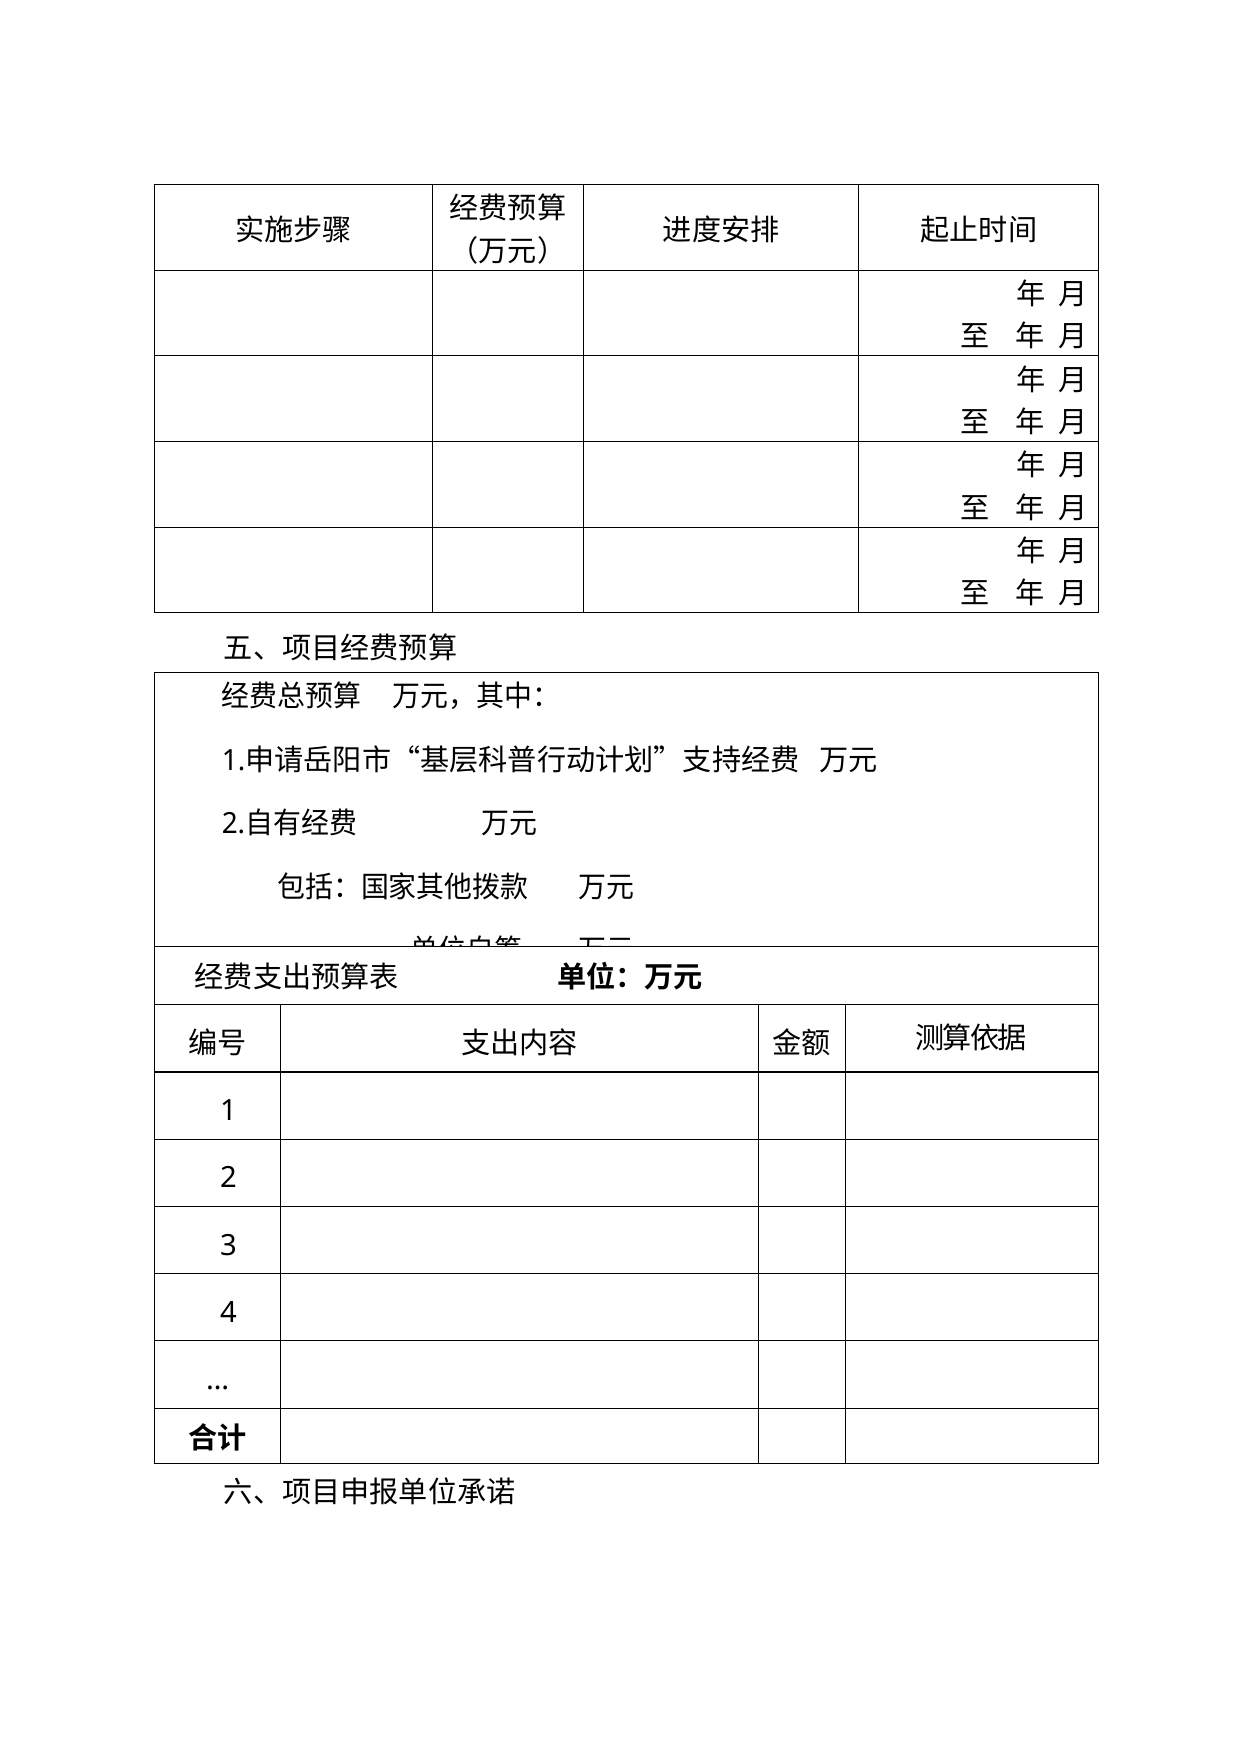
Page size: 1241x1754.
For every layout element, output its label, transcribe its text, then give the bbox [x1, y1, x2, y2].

table_cell [281, 1274, 758, 1340]
table_cell [433, 271, 583, 355]
table_cell [759, 1341, 845, 1407]
table_cell 五、项目经费预算 [154, 613, 1098, 672]
table_cell [846, 1341, 1098, 1407]
table_cell [155, 442, 432, 527]
table_cell 进度安排 [584, 185, 858, 270]
table_cell [433, 442, 583, 527]
table_cell … [155, 1341, 280, 1407]
table_cell [846, 1274, 1098, 1340]
table_cell [759, 1207, 845, 1273]
table_cell [846, 1073, 1098, 1139]
table_cell 2 [155, 1140, 280, 1206]
table_cell 4 [155, 1274, 280, 1340]
table_cell 3 [155, 1207, 280, 1273]
table_cell [759, 1409, 845, 1463]
table_cell 起止时间 [859, 185, 1098, 270]
table_cell [155, 528, 432, 612]
table_cell 合计 [155, 1409, 280, 1463]
table_cell [155, 356, 432, 441]
table_cell 年 月 至 年 月 [859, 356, 1098, 441]
table_cell 1 [155, 1073, 280, 1139]
table_cell 经费支出预算表 单位：万元 [155, 947, 1098, 1004]
table_cell 年 月 至 年 月 [859, 442, 1098, 527]
table_cell [759, 1073, 845, 1139]
table_cell [846, 1207, 1098, 1273]
table_cell [846, 1409, 1098, 1463]
table_cell 经费预算 （万元） [433, 185, 583, 270]
table_cell [584, 356, 858, 441]
table_cell [155, 271, 432, 355]
table_cell 金额 [759, 1005, 845, 1071]
table_cell 经费总预算 万元，其中： 1.申请岳阳市“基层科普行动计划”支持经费 万元 2.自有经费 万元 包括：国家其他拨款 万元 单位自筹 万元 其他 万元 [155, 673, 1098, 946]
table_cell [281, 1341, 758, 1407]
table_cell [281, 1207, 758, 1273]
table_cell [846, 1140, 1098, 1206]
table_cell [759, 1274, 845, 1340]
table_cell 支出内容 [281, 1005, 758, 1071]
table_cell 编号 [155, 1005, 280, 1071]
table_cell 年 月 至 年 月 [859, 271, 1098, 355]
table_cell [759, 1140, 845, 1206]
text 六、项目申报单位承诺 [165, 1464, 1087, 1512]
table_cell 年 月 至 年 月 [859, 528, 1098, 612]
table_cell [433, 356, 583, 441]
table_cell 测算依据 [846, 1005, 1098, 1071]
table_cell [281, 1073, 758, 1139]
table_cell [433, 528, 583, 612]
table_cell 实施步骤 [155, 185, 432, 270]
table_cell [281, 1140, 758, 1206]
table_cell [584, 528, 858, 612]
table_cell [584, 442, 858, 527]
table_cell [584, 271, 858, 355]
table_cell [281, 1409, 758, 1463]
